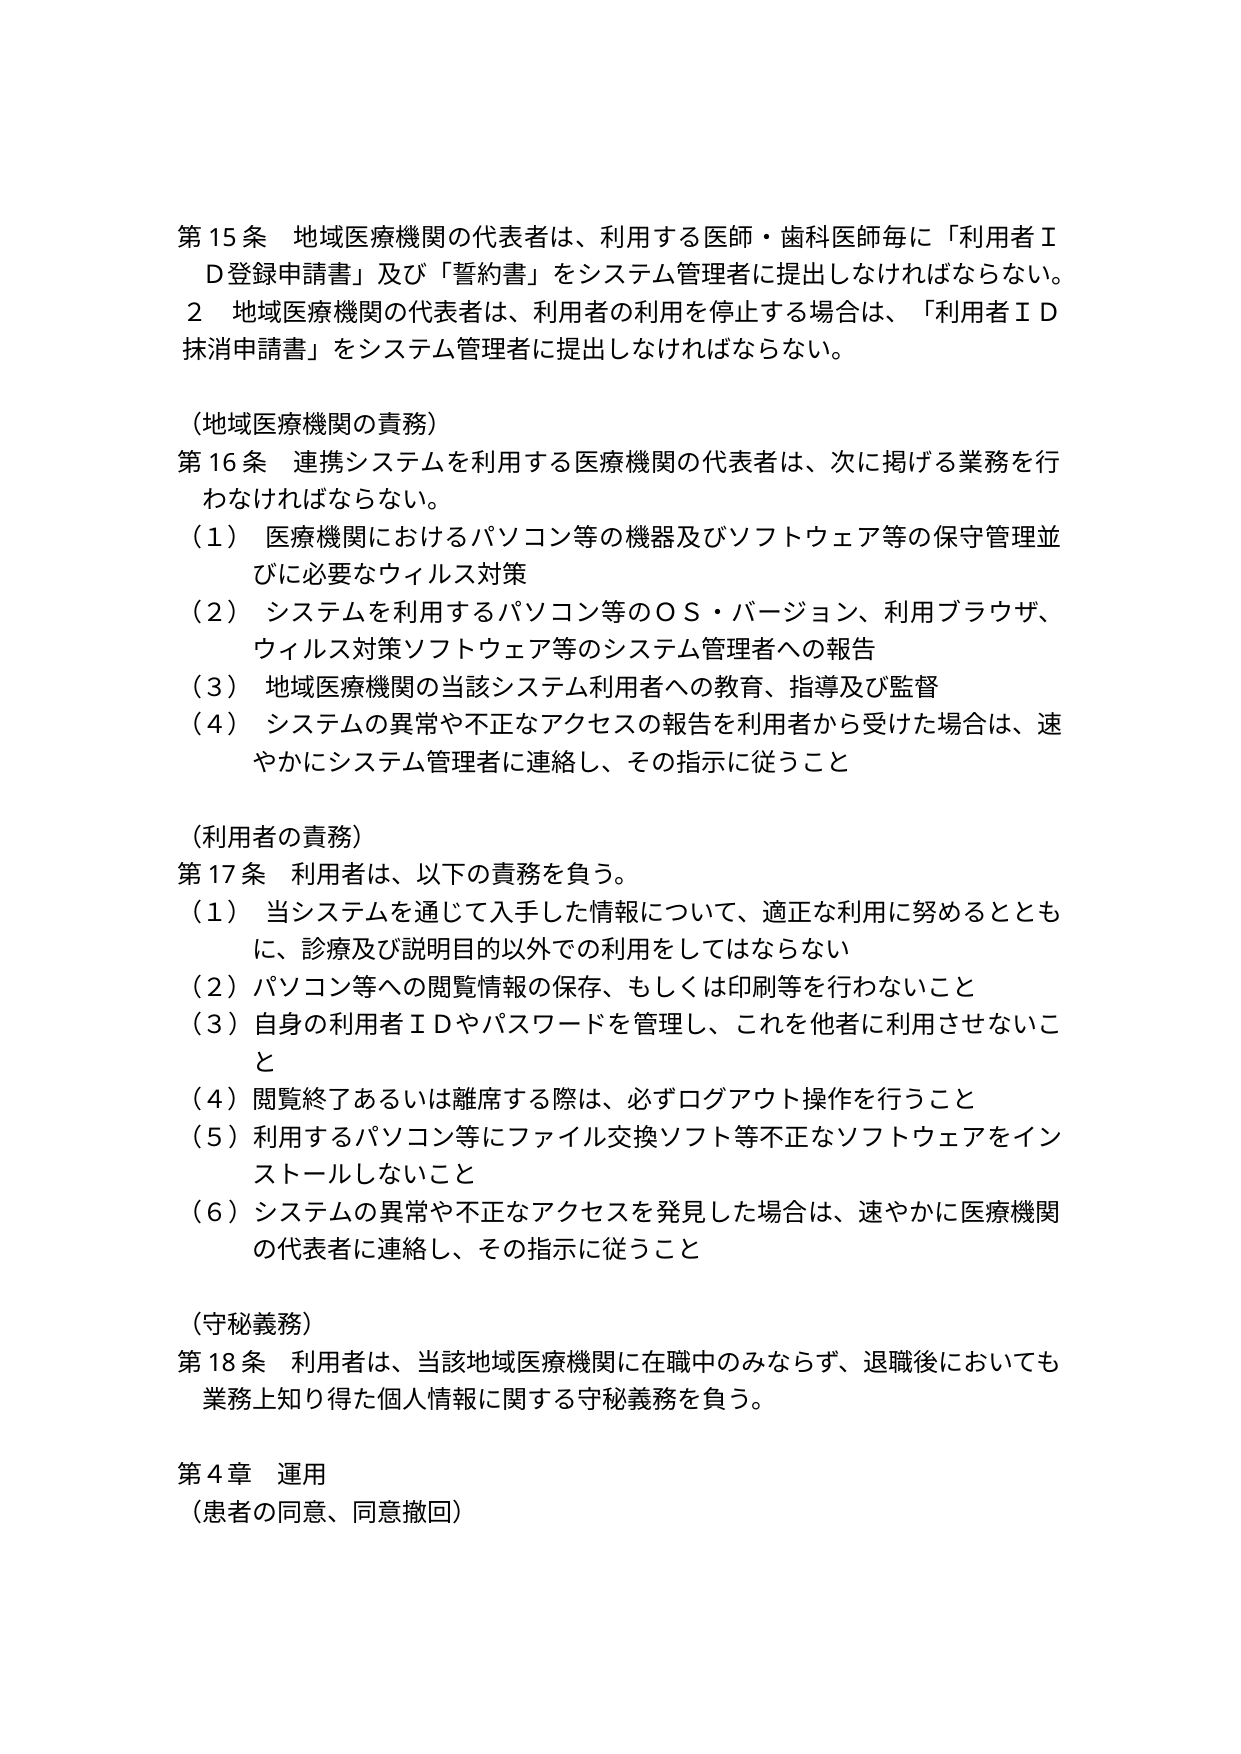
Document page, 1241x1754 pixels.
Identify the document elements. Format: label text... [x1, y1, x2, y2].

text 第18条 利用者は、当該地域医療機関に在職中のみならず、退職後においても業務上知り得た個人情報に関する守秘義務を負う。 [177, 1342, 1063, 1417]
text （５）利用するパソコン等にファイル交換ソフト等不正なソフトウェアをインストールしないこと [177, 1117, 1063, 1192]
text （守秘義務） [177, 1304, 1063, 1342]
text 第17条 利用者は、以下の責務を負う。 [177, 854, 1063, 892]
text （１） 当システムを通じて入手した情報について、適正な利用に努めるとともに、診療及び説明目的以外での利用をしてはならない [177, 892, 1063, 967]
text （６）システムの異常や不正なアクセスを発見した場合は、速やかに医療機関の代表者に連絡し、その指示に従うこと [177, 1192, 1063, 1267]
text （２）パソコン等への閲覧情報の保存、もしくは印刷等を行わないこと [177, 967, 1063, 1004]
text 第16条 連携システムを利用する医療機関の代表者は、次に掲げる業務を行わなければならない。 [177, 442, 1063, 517]
text 第４章 運用 [177, 1454, 1063, 1492]
text （３）自身の利用者ＩＤやパスワードを管理し、これを他者に利用させないこと [177, 1004, 1063, 1079]
text （地域医療機関の責務） [177, 404, 1063, 442]
text ２ 地域医療機関の代表者は、利用者の利用を停止する場合は、「利用者ＩＤ抹消申請書」をシステム管理者に提出しなければならない。 [182, 292, 1063, 367]
text （２） システムを利用するパソコン等のＯＳ・バージョン、利用ブラウザ、ウィルス対策ソフトウェア等のシステム管理者への報告 [177, 592, 1063, 667]
text （患者の同意、同意撤回） [177, 1492, 1063, 1529]
text 第15条 地域医療機関の代表者は、利用する医師・歯科医師毎に「利用者ＩＤ登録申請書」及び「誓約書」をシステム管理者に提出しなければならない。 [177, 217, 1063, 292]
text （４）閲覧終了あるいは離席する際は、必ずログアウト操作を行うこと [177, 1079, 1063, 1117]
text （３） 地域医療機関の当該システム利用者への教育、指導及び監督 [177, 667, 1063, 704]
text （利用者の責務） [177, 817, 1063, 854]
text （１） 医療機関におけるパソコン等の機器及びソフトウェア等の保守管理並びに必要なウィルス対策 [177, 517, 1063, 592]
text （４） システムの異常や不正なアクセスの報告を利用者から受けた場合は、速やかにシステム管理者に連絡し、その指示に従うこと [177, 704, 1063, 779]
